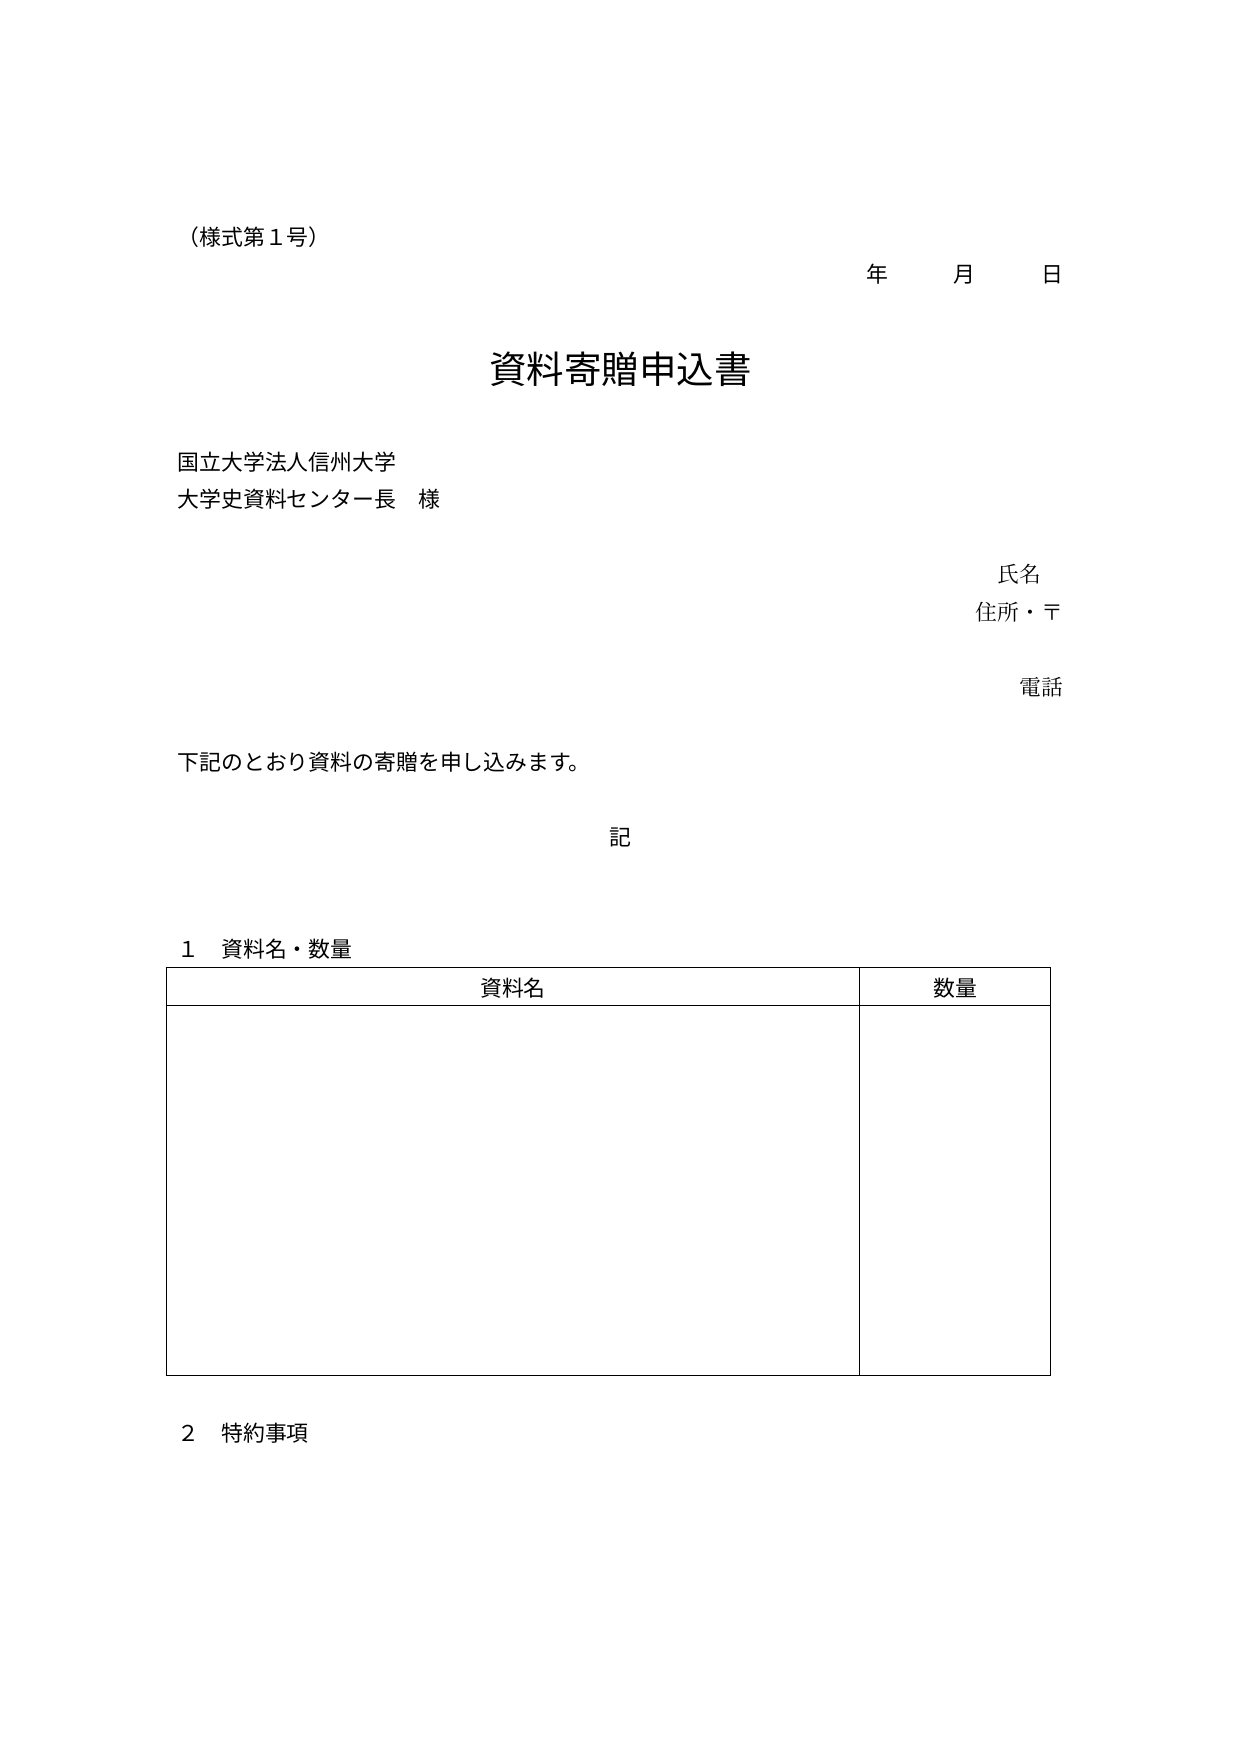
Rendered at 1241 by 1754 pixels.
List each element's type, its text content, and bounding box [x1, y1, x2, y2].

text 国立大学法人信州大学 [177, 442, 1063, 479]
text 資料寄贈申込書 [177, 329, 1063, 404]
table_header 数量 [860, 968, 1050, 1005]
subtitle 記 [177, 817, 1063, 854]
text （様式第１号） [177, 217, 1063, 254]
text 電話 [177, 667, 1063, 704]
table_cell [167, 1006, 859, 1375]
text 大学史資料センター長 様 [177, 479, 1063, 517]
text 下記のとおり資料の寄贈を申し込みます。 [177, 742, 1063, 779]
table_cell [860, 1006, 1050, 1375]
table_header 資料名 [167, 968, 859, 1005]
text 住所・〒 [177, 592, 1063, 629]
text ２ 特約事項 [177, 1413, 1063, 1451]
text 年 月 日 [177, 254, 1063, 292]
text 氏名 [177, 554, 1041, 592]
text １ 資料名・数量 [177, 929, 1063, 967]
